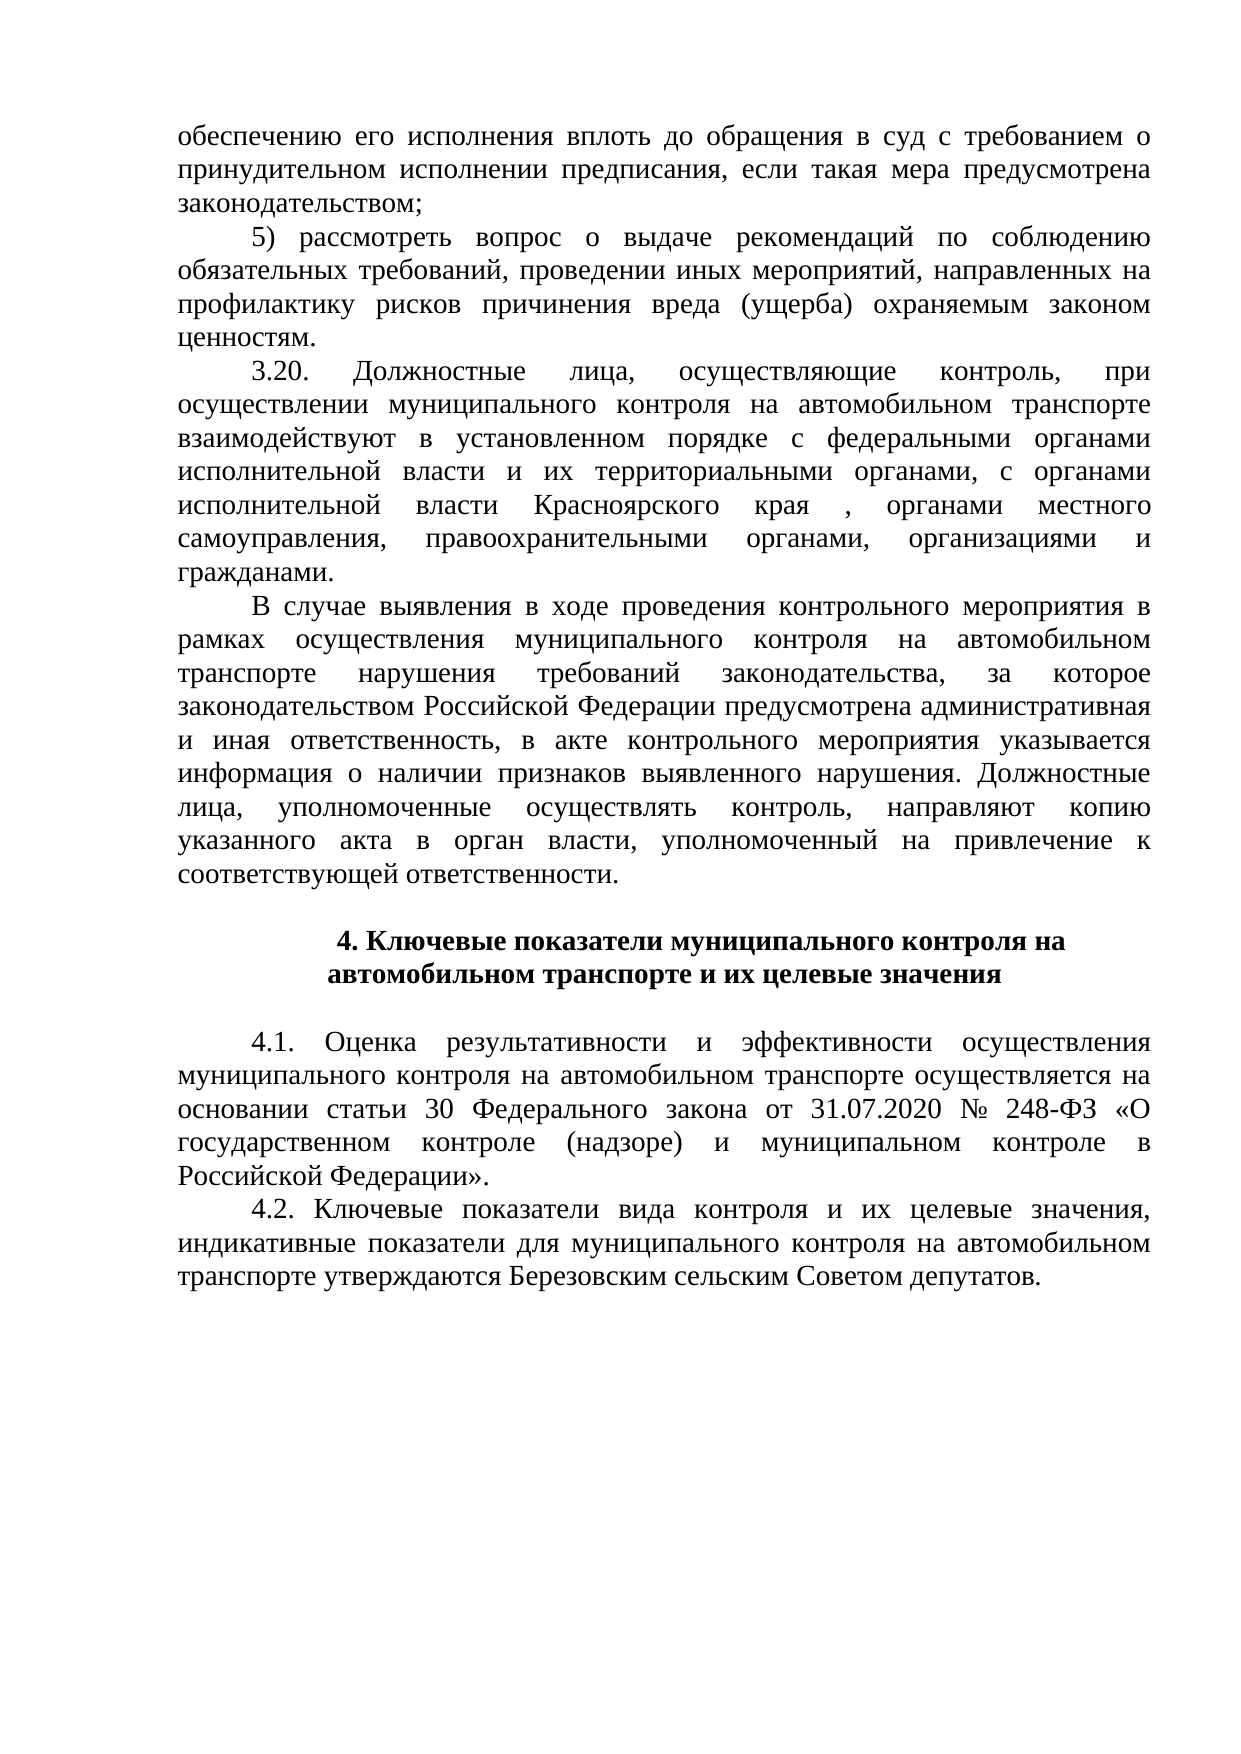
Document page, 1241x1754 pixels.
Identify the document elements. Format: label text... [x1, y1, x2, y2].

text 4. Ключевые показатели муниципального контроля на автомобильном транспорте и их целевые значения [177, 923, 1152, 990]
text 4.1. Оценка результативности и эффективности осуществления муниципального контроля на автомобильном транспорте осуществляется на основании статьи 30 Федерального закона от 31.07.2020 № 248-ФЗ «О государственном контроле (надзоре) и муниципальном контроле в Российской Федерации». [177, 1024, 1152, 1191]
text 5) рассмотреть вопрос о выдаче рекомендаций по соблюдению обязательных требований, проведении иных мероприятий, направленных на профилактику рисков причинения вреда (ущерба) охраняемым законом ценностям. [177, 219, 1152, 353]
text 4.2. Ключевые показатели вида контроля и их целевые значения, индикативные показатели для муниципального контроля на автомобильном транспорте утверждаются Березовским сельским Советом депутатов. [177, 1191, 1152, 1292]
text В случае выявления в ходе проведения контрольного мероприятия в рамках осуществления муниципального контроля на автомобильном транспорте нарушения требований законодательства, за которое законодательством Российской Федерации предусмотрена административная и иная ответственность, в акте контрольного мероприятия указывается информация о наличии признаков выявленного нарушения. Должностные лица, уполномоченные осуществлять контроль, направляют копию указанного акта в орган власти, уполномоченный на привлечение к соответствующей ответственности. [177, 588, 1152, 889]
text 3.20. Должностные лица, осуществляющие контроль, при осуществлении муниципального контроля на автомобильном транспорте взаимодействуют в установленном порядке с федеральными органами исполнительной власти и их территориальными органами, с органами исполнительной власти Красноярского края , органами местного самоуправления, правоохранительными органами, организациями и гражданами. [177, 353, 1152, 588]
